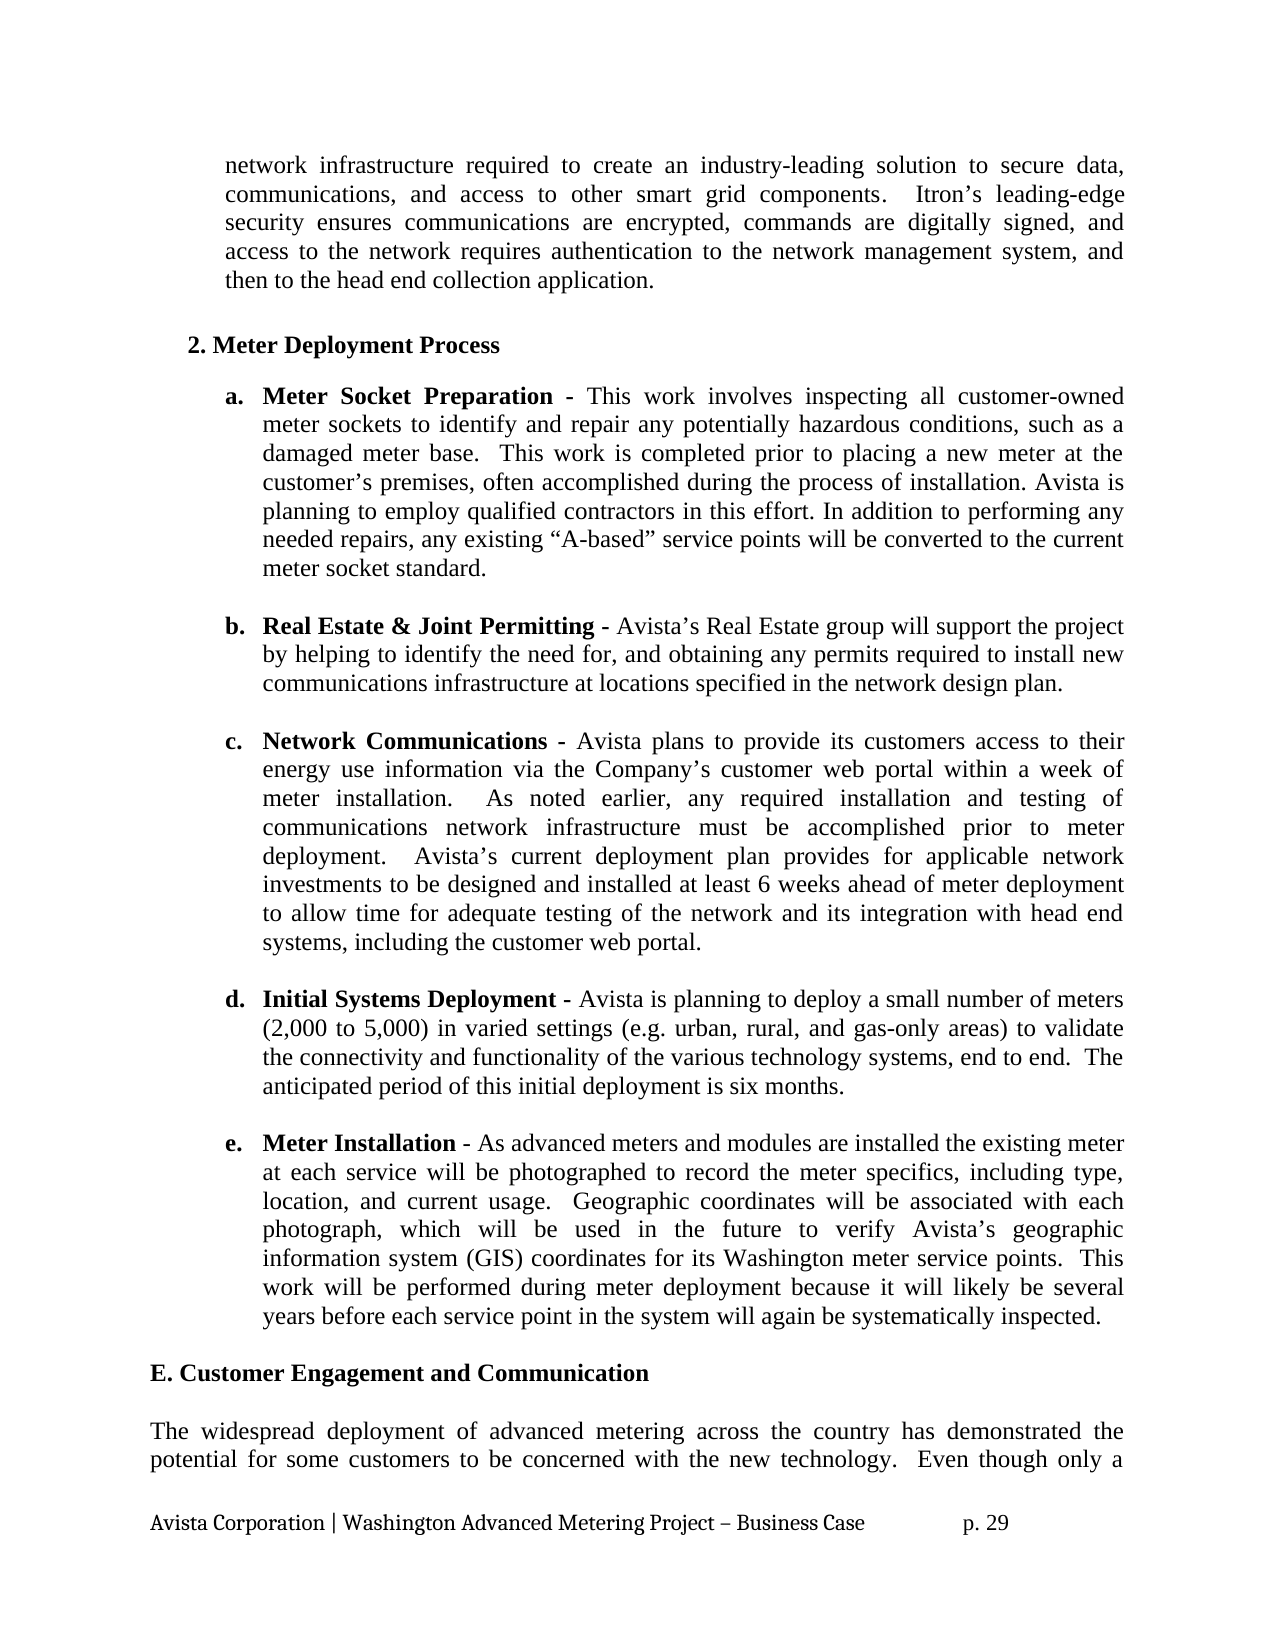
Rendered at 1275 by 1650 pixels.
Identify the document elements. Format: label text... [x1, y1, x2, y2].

subtitle a. Meter Socket Preparation - This work involves inspecting all customer-owned meter sockets to identify and repair any potentially hazardous conditions, such as a damaged meter base. This work is completed prior to placing a new meter at the customer’s premises, often accomplished during the process of installation. Avista is planning to employ qualified contractors in this effort. In addition to performing any needed repairs, any existing “A-based” service points will be converted to the current meter socket standard. [225, 381, 1125, 582]
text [150, 1416, 1125, 1473]
subtitle c. Network Communications - Avista plans to provide its customers access to their energy use information via the Company’s customer web portal within a week of meter installation. As noted earlier, any required installation and testing of communications network infrastructure must be accomplished prior to meter deployment. Avista’s current deployment plan provides for applicable network investments to be designed and installed at least 6 weeks ahead of meter deployment to allow time for adequate testing of the network and its integration with head end systems, including the customer web portal. [225, 726, 1125, 956]
subtitle b. Real Estate & Joint Permitting - Avista’s Real Estate group will support the project by helping to identify the need for, and obtaining any permits required to install new communications infrastructure at locations specified in the network design plan. [225, 611, 1125, 697]
text E. Customer Engagement and Communication [150, 1358, 1125, 1387]
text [225, 150, 1125, 294]
subtitle e. Meter Installation - As advanced meters and modules are installed the existing meter at each service will be photographed to record the meter specifics, including type, location, and current usage. Geographic coordinates will be associated with each photograph, which will be used in the future to verify Avista’s geographic information system (GIS) coordinates for its Washington meter service points. This work will be performed during meter deployment because it will likely be several years before each service point in the system will again be systematically inspected. [225, 1128, 1125, 1329]
text 2. Meter Deployment Process [187, 335, 1125, 358]
subtitle d. Initial Systems Deployment - Avista is planning to deploy a small number of meters (2,000 to 5,000) in varied settings (e.g. urban, rural, and gas-only areas) to validate the connectivity and functionality of the various technology systems, end to end. The anticipated period of this initial deployment is six months. [225, 984, 1125, 1099]
